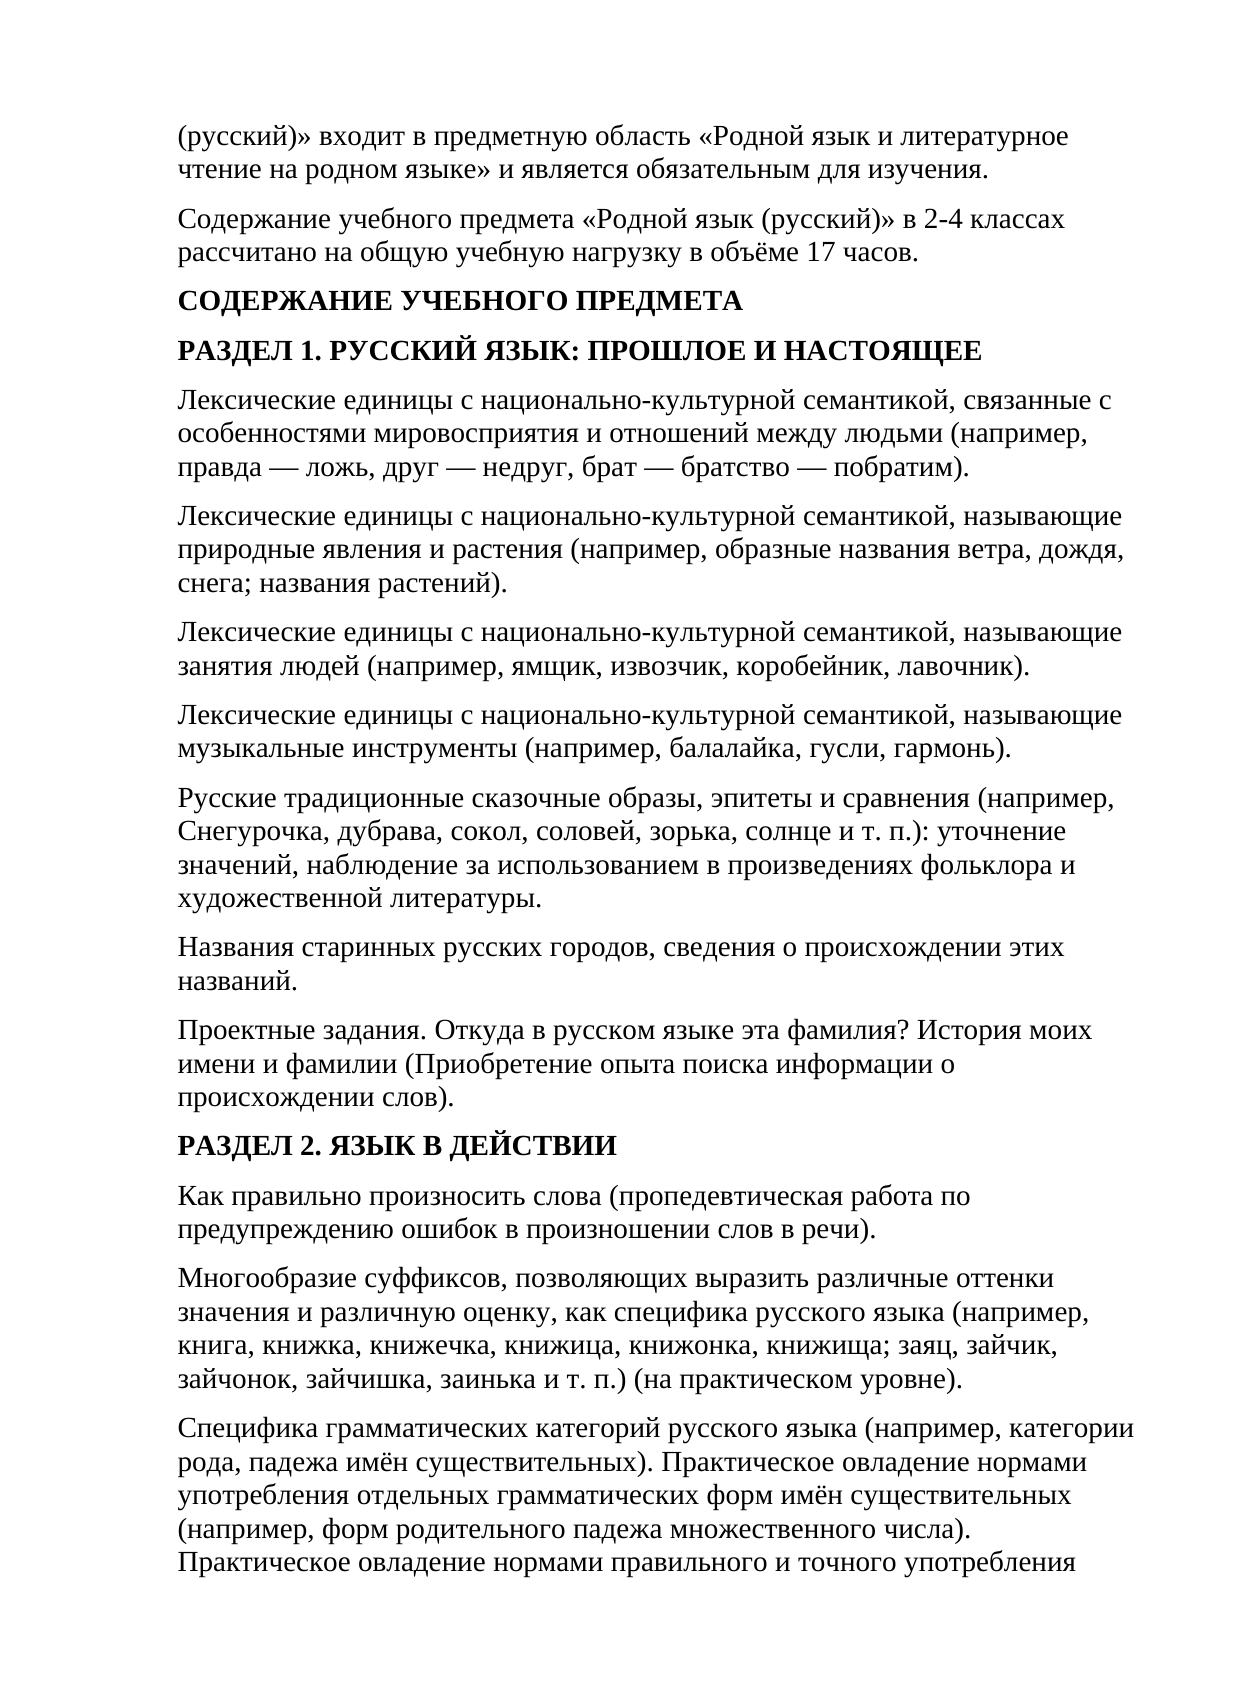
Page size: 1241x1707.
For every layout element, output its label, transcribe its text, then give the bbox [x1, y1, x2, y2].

text Названия старинных русских городов, сведения о происхождении этих названий. [177, 929, 1152, 997]
text Проектные задания. Откуда в русском языке эта фамилия? История моих имени и фамилии (Приобретение опыта поиска информации о происхождении слов). [177, 1012, 1152, 1113]
text Лексические единицы с национально-культурной семантикой, называющие музыкальные инструменты (например, балалайка, гусли, гармонь). [177, 697, 1152, 764]
text Русские традиционные сказочные образы, эпитеты и сравнения (например, Снегурочка, дубрава, сокол, соловей, зорька, солнце и т. п.): уточнение значений, наблюдение за использованием в произведениях фольклора и художественной литературы. [177, 780, 1152, 914]
text Многообразие суффиксов, позволяющих выразить различные оттенки значения и различную оценку, как специфика русского языка (например, книга, книжка, книжечка, книжица, книжонка, книжища; заяц, зайчик, зайчонок, зайчишка, заинька и т. п.) (на практическом уровне). [177, 1260, 1152, 1394]
text Как правильно произносить слова (пропедевтическая работа по предупреждению ошибок в произношении слов в речи). [177, 1178, 1152, 1245]
text Лексические единицы с национально-культурной семантикой, называющие природные явления и растения (например, образные названия ветра, дождя, снега; названия растений). [177, 498, 1152, 599]
text Лексические единицы с национально-культурной семантикой, связанные с особенностями мировосприятия и отношений между людьми (например, правда — ложь, друг — недруг, брат — братство — побратим). [177, 382, 1152, 482]
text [177, 118, 1152, 185]
text Лексические единицы с национально-культурной семантикой, называющие занятия людей (например, ямщик, извозчик, коробейник, лавочник). [177, 614, 1152, 681]
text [177, 1410, 1152, 1578]
text РАЗДЕЛ 2. ЯЗЫК В ДЕЙСТВИИ [177, 1128, 1152, 1162]
text Содержание учебного предмета «Родной язык (русский)» в 2-4 классах рассчитано на общую учебную нагрузку в объёме 17 часов. [177, 201, 1152, 268]
text СОДЕРЖАНИЕ УЧЕБНОГО ПРЕДМЕТА [177, 283, 1152, 317]
text РАЗДЕЛ 1. РУССКИЙ ЯЗЫК: ПРОШЛОЕ И НАСТОЯЩЕЕ [177, 333, 1152, 366]
